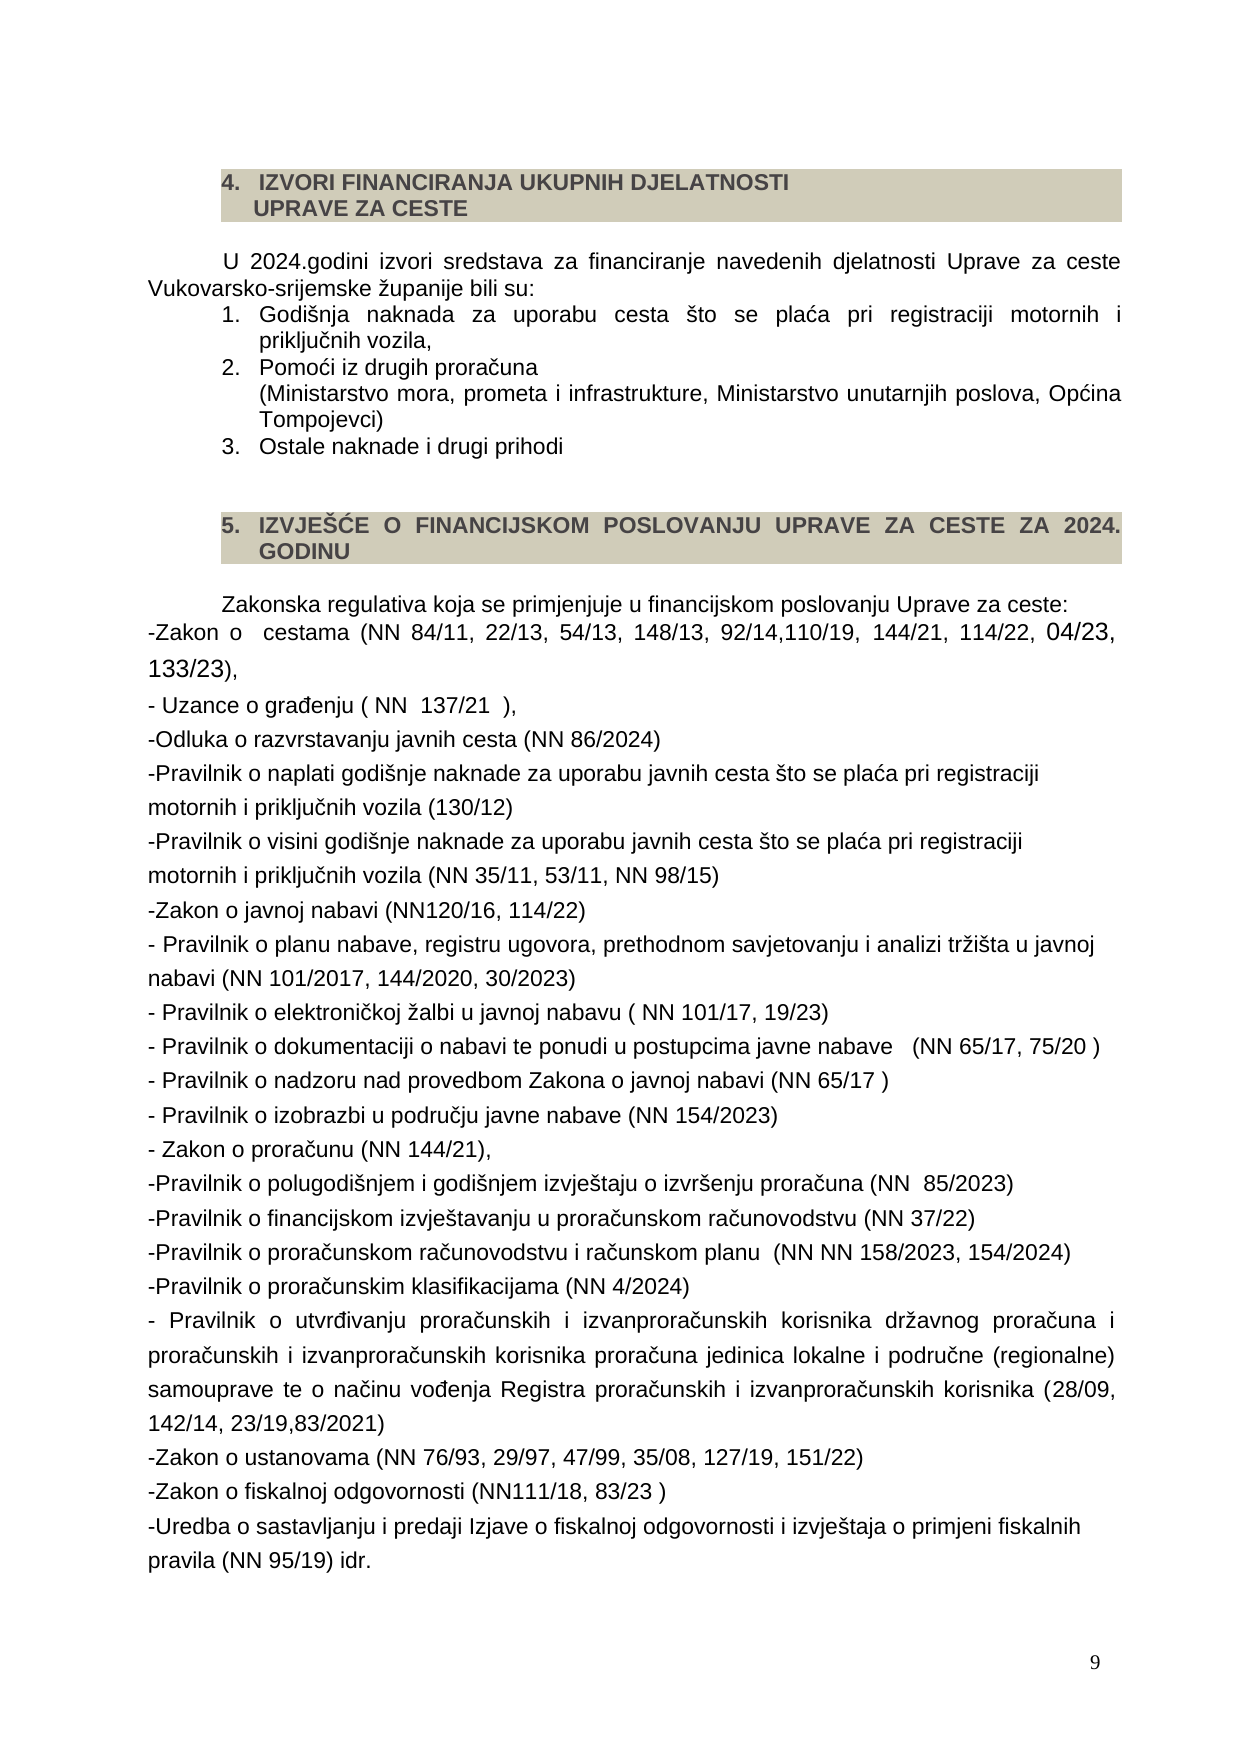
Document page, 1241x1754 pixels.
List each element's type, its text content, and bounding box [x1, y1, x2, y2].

text - Pravilnik o utvrđivanju proračunskih i izvanproračunskih korisnika državnog proračuna i proračunskih i izvanproračunskih korisnika proračuna jedinica lokalne i područne (regionalne) samouprave te o načinu vođenja Registra proračunskih i izvanproračunskih korisnika (28/09, 142/14, 23/19,83/2021) [148, 1307, 1116, 1436]
text (Ministarstvo mora, prometa i infrastrukture, Ministarstvo unutarnjih poslova, Općina Tompojevci) [259, 380, 1122, 433]
text U 2024.godini izvori sredstava za financiranje navedenih djelatnosti Uprave za ceste Vukovarsko-srijemske županije bili su: [148, 248, 1122, 301]
text -Pravilnik o polugodišnjem i godišnjem izvještaju o izvršenju proračuna (NN 85/2023) [148, 1170, 1116, 1196]
list IZVORI FINANCIRANJA UKUPNIH DJELATNOSTI [221, 169, 1122, 195]
text -Uredba o sastavljanju i predaji Izjave o fiskalnoj odgovornosti i izvještaja o primjeni fiskalnih pravila (NN 95/19) idr. [148, 1513, 1116, 1574]
text -Zakon o javnoj nabavi (NN120/16, 114/22) [148, 897, 1116, 923]
list Ostale naknade i drugi prihodi [221, 433, 1122, 459]
subtitle UPRAVE ZA CESTE [221, 195, 1122, 222]
list Pomoći iz drugih proračuna [221, 353, 1122, 380]
text -Pravilnik o financijskom izvještavanju u proračunskom računovodstvu (NN 37/22) [148, 1205, 1116, 1231]
list Godišnja naknada za uporabu cesta što se plaća pri registraciji motornih i priključnih vozila, [221, 301, 1122, 353]
text - Pravilnik o dokumentaciji o nabavi te ponudi u postupcima javne nabave (NN 65/17, 75/20 ) [148, 1033, 1116, 1060]
list IZVJEŠĆE O FINANCIJSKOM POSLOVANJU UPRAVE ZA CESTE ZA 2024. GODINU [221, 512, 1122, 564]
text -Zakon o cestama (NN 84/11, 22/13, 54/13, 148/13, 92/14,110/19, 144/21, 114/22, 04/23, 133/23), [148, 617, 1116, 683]
text -Pravilnik o visini godišnje naknade za uporabu javnih cesta što se plaća pri registraciji motornih i priključnih vozila (NN 35/11, 53/11, NN 98/15) [148, 828, 1116, 889]
text - Pravilnik o elektroničkoj žalbi u javnoj nabavu ( NN 101/17, 19/23) [148, 999, 1116, 1026]
text - Zakon o proračunu (NN 144/21), [148, 1136, 1116, 1162]
text -Pravilnik o naplati godišnje naknade za uporabu javnih cesta što se plaća pri registraciji motornih i priključnih vozila (130/12) [148, 760, 1116, 821]
text Zakonska regulativa koja se primjenjuje u financijskom poslovanju Uprave za ceste: [148, 591, 1122, 617]
text -Odluka o razvrstavanju javnih cesta (NN 86/2024) [148, 726, 1116, 752]
text -Zakon o ustanovama (NN 76/93, 29/97, 47/99, 35/08, 127/19, 151/22) [148, 1444, 1116, 1470]
text - Pravilnik o planu nabave, registru ugovora, prethodnom savjetovanju i analizi tržišta u javnoj nabavi (NN 101/2017, 144/2020, 30/2023) [148, 931, 1116, 991]
text - Pravilnik o nadzoru nad provedbom Zakona o javnoj nabavi (NN 65/17 ) [148, 1067, 1116, 1094]
text - Pravilnik o izobrazbi u području javne nabave (NN 154/2023) [148, 1102, 1116, 1128]
text - Uzance o građenju ( NN 137/21 ), [148, 692, 1116, 718]
text -Pravilnik o proračunskom računovodstvu i računskom planu (NN NN 158/2023, 154/2024) [148, 1239, 1116, 1265]
text -Zakon o fiskalnoj odgovornosti (NN111/18, 83/23 ) [148, 1478, 1116, 1504]
text -Pravilnik o proračunskim klasifikacijama (NN 4/2024) [148, 1273, 1116, 1299]
